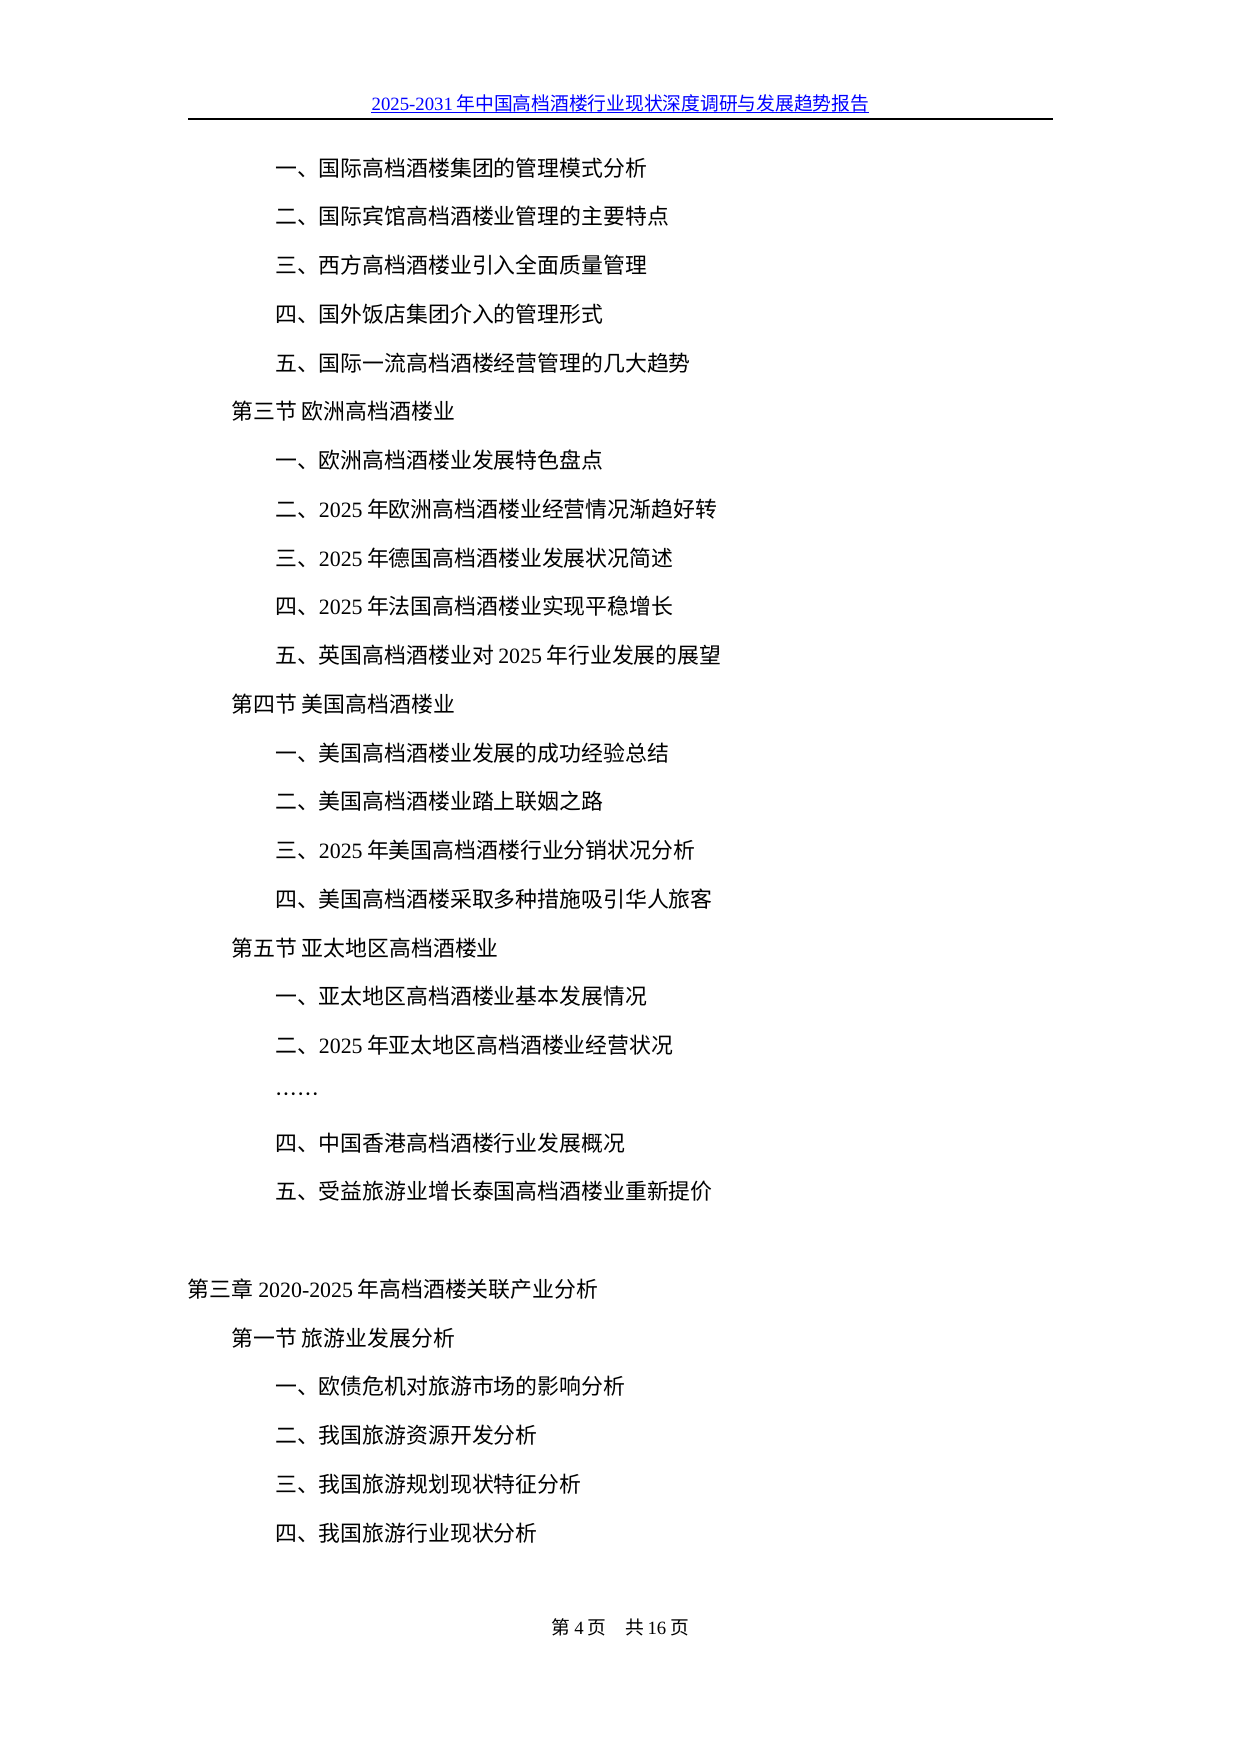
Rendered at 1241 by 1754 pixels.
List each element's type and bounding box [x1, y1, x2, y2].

text [187, 150, 1053, 1548]
